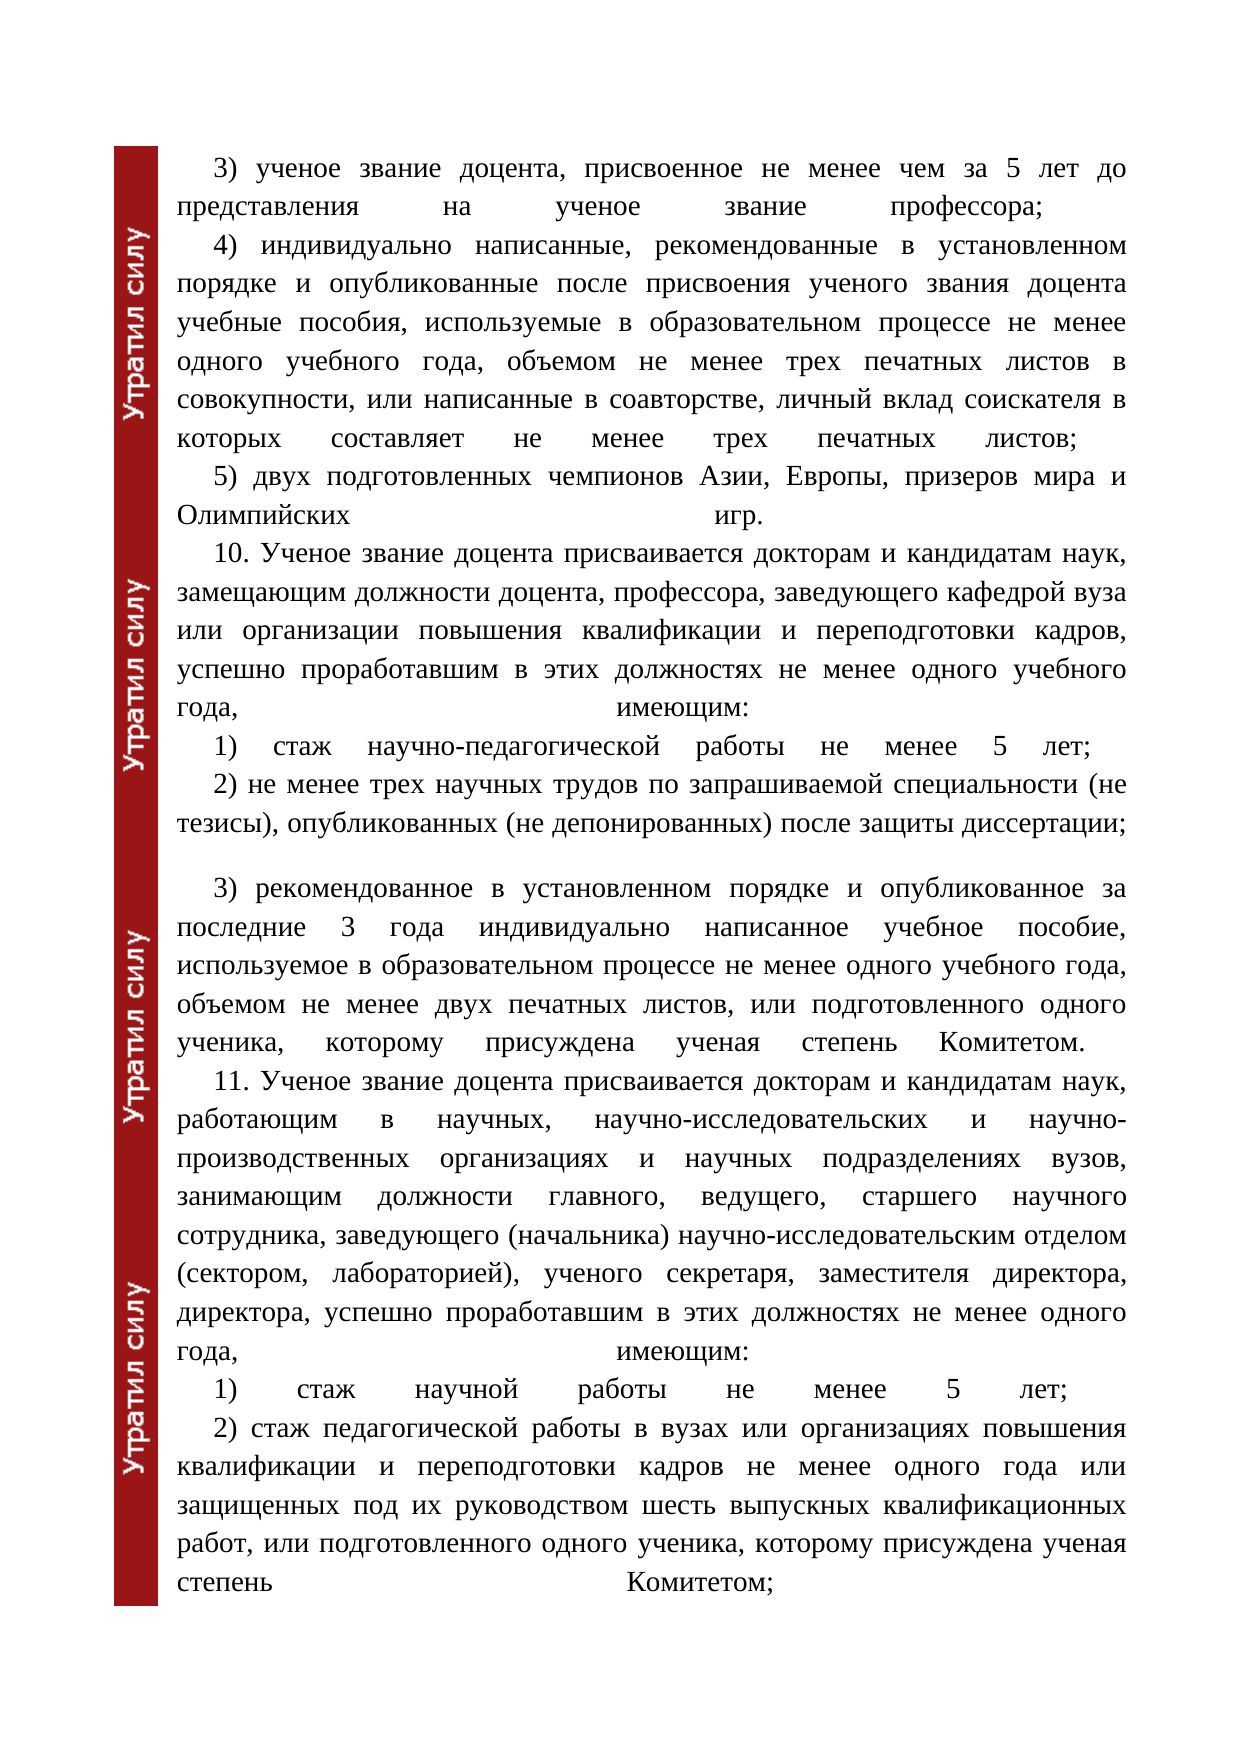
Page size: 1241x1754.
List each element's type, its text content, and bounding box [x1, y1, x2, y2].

picture [114, 146, 158, 150]
picture [114, 1597, 158, 1606]
